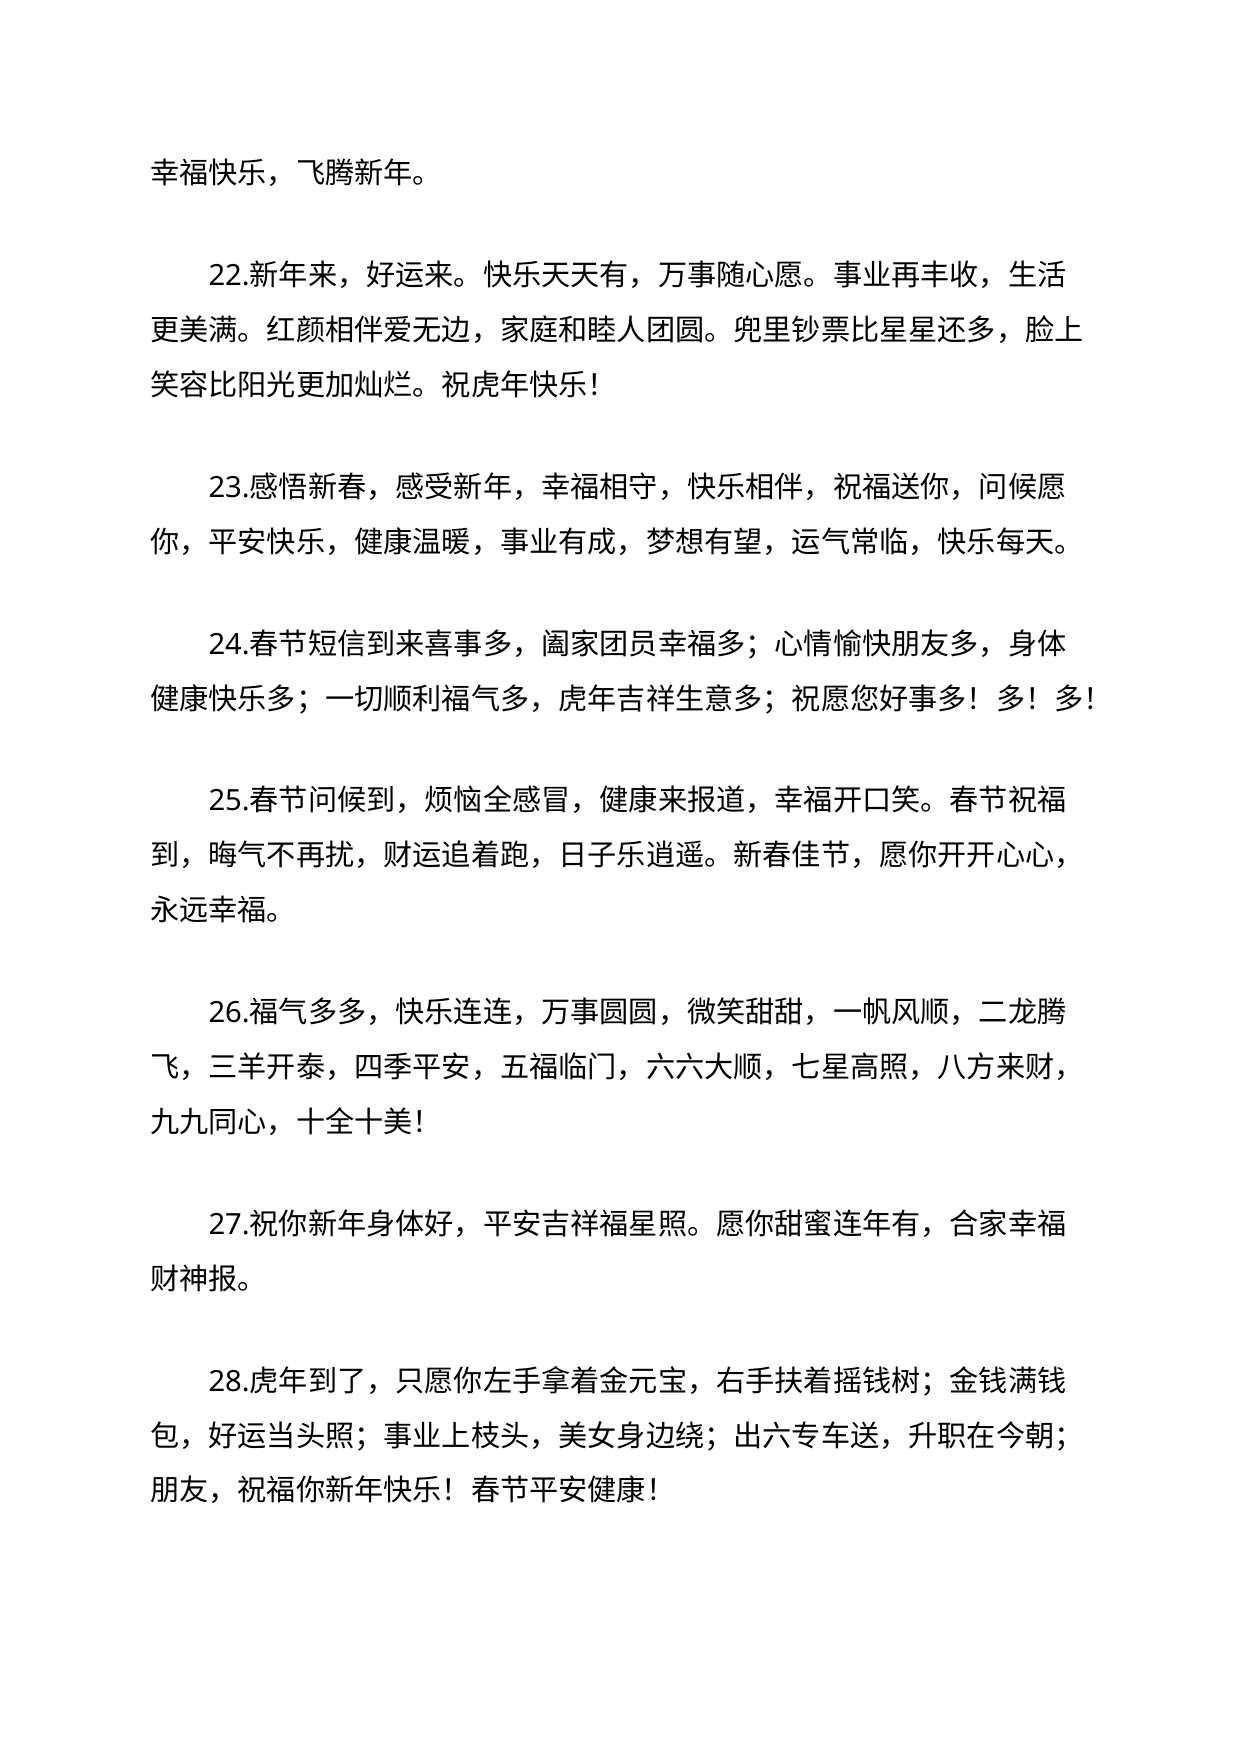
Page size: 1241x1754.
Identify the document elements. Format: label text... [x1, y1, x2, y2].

text 26.福气多多，快乐连连，万事圆圆，微笑甜甜，一帆风顺，二龙腾飞，三羊开泰，四季平安，五福临门，六六大顺，七星高照，八方来财，九九同心，十全十美！ [150, 989, 1090, 1141]
text 27.祝你新年身体好，平安吉祥福星照。愿你甜蜜连年有，合家幸福财神报。 [150, 1200, 1090, 1298]
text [150, 150, 1090, 192]
text 28.虎年到了，只愿你左手拿着金元宝，右手扶着摇钱树；金钱满钱包，好运当头照；事业上枝头，美女身边绕；出六专车送，升职在今朝；朋友，祝福你新年快乐！春节平安健康！ [150, 1357, 1090, 1509]
text 22.新年来，好运来。快乐天天有，万事随心愿。事业再丰收，生活更美满。红颜相伴爱无边，家庭和睦人团圆。兜里钞票比星星还多，脸上笑容比阳光更加灿烂。祝虎年快乐！ [150, 252, 1090, 404]
text 25.春节问候到，烦恼全感冒，健康来报道，幸福开口笑。春节祝福到，晦气不再扰，财运追着跑，日子乐逍遥。新春佳节，愿你开开心心，永远幸福。 [150, 777, 1090, 929]
text 24.春节短信到来喜事多，阖家团员幸福多；心情愉快朋友多，身体健康快乐多；一切顺利福气多，虎年吉祥生意多；祝愿您好事多！多！多！ [150, 620, 1090, 717]
text 23.感悟新春，感受新年，幸福相守，快乐相伴，祝福送你，问候愿你，平安快乐，健康温暖，事业有成，梦想有望，运气常临，快乐每天。 [150, 463, 1090, 561]
